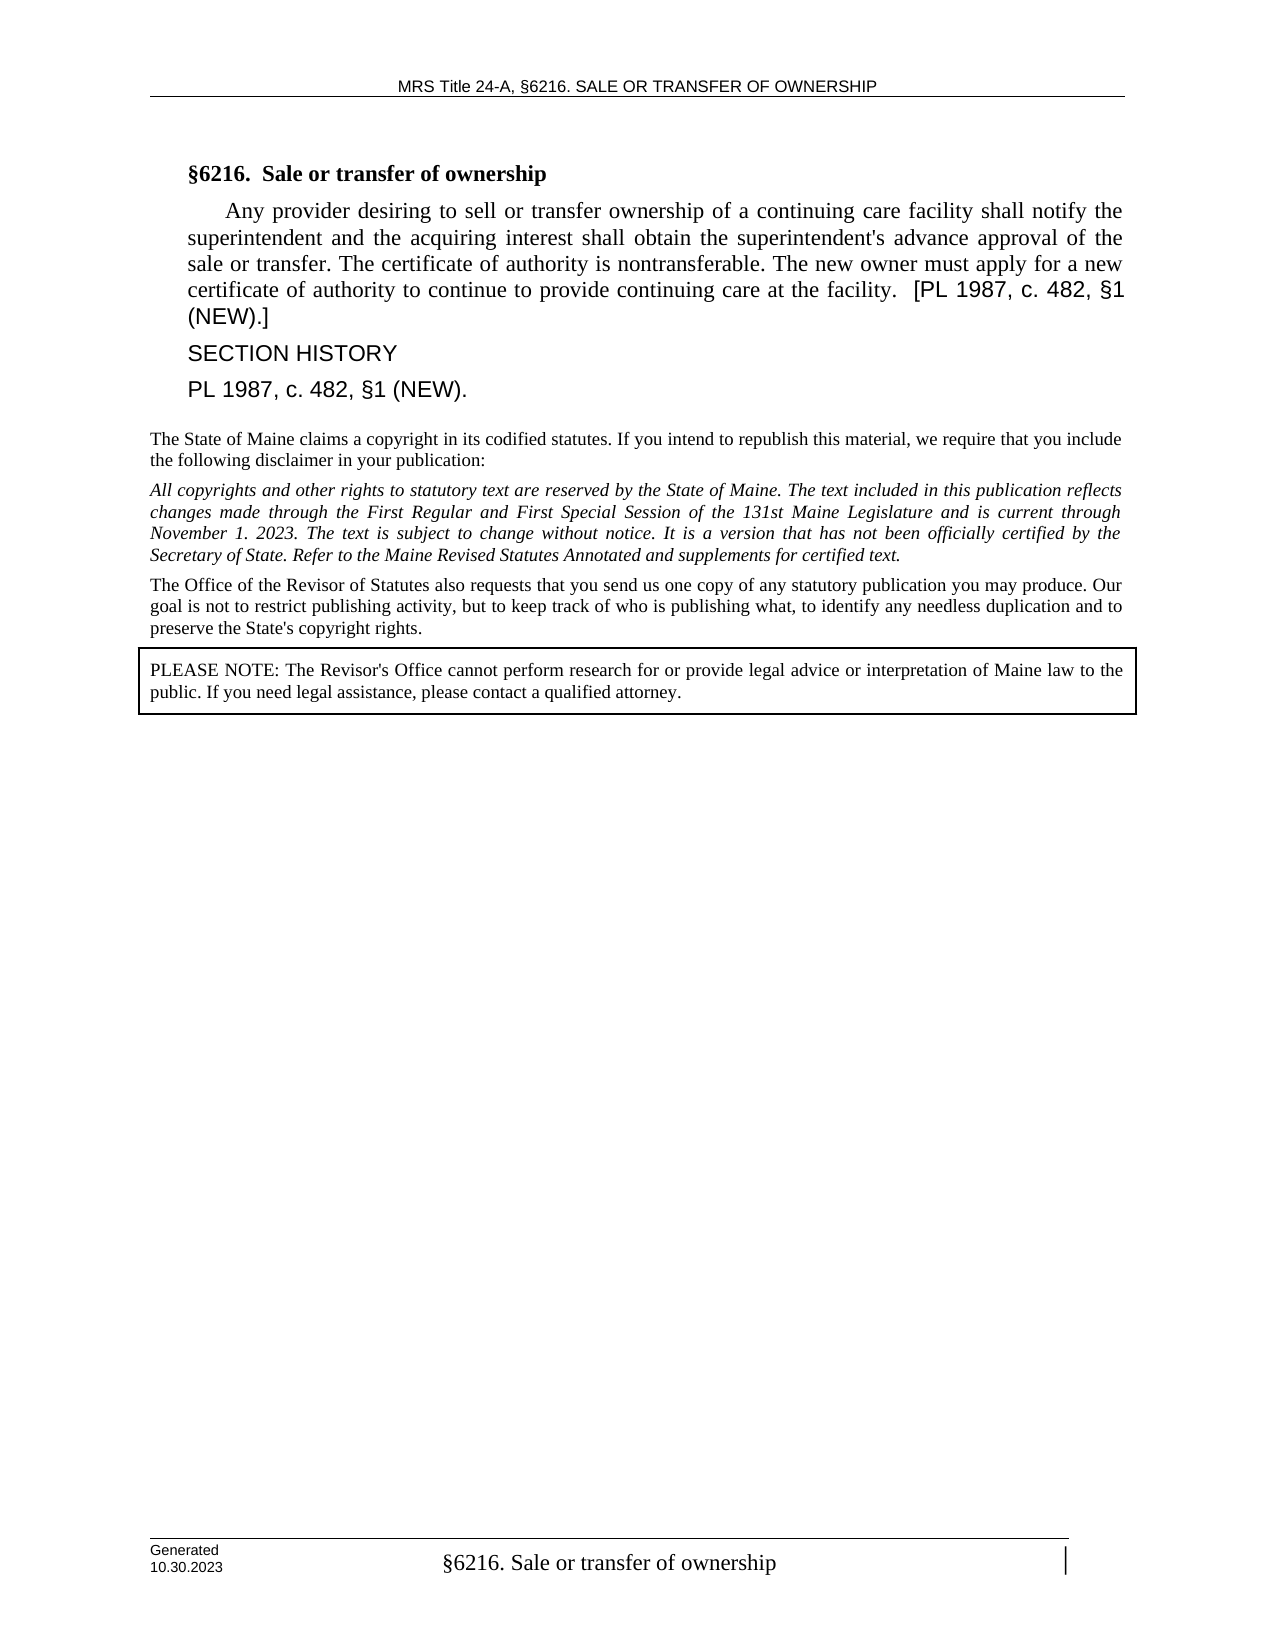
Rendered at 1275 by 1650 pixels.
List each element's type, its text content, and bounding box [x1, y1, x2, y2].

text The Office of the Revisor of Statutes also requests that you send us one copy of any statutory publication you may produce. Our goal is not to restrict publishing activity, but to keep track of who is publishing what, to identify any needless duplication and to preserve the State's copyright rights. [150, 574, 1125, 638]
text Any provider desiring to sell or transfer ownership of a continuing care facility shall notify the superintendent and the acquiring interest shall obtain the superintendent's advance approval of the sale or transfer. The certificate of authority is nontransferable. The new owner must apply for a new certificate of authority to continue to provide continuing care at the facility. [PL 1987, c. 482, §1 (NEW).] [187, 197, 1125, 329]
text PL 1987, c. 482, §1 (NEW). [187, 376, 1125, 403]
text The State of Maine claims a copyright in its codified statutes. If you intend to republish this material, we require that you include the following disclaimer in your publication: [150, 428, 1125, 471]
text SECTION HISTORY [187, 339, 1125, 366]
text PLEASE NOTE: The Revisor's Office cannot perform research for or provide legal advice or interpretation of Maine law to the public. If you need legal assistance, please contact a qualified attorney. [140, 649, 1135, 713]
text All copyrights and other rights to statutory text are reserved by the State of Maine. The text included in this publication reflects changes made through the First Regular and First Special Session of the 131st Maine Legislature and is current through November 1. 2023 . The text is subject to change without notice. It is a version that has not been officially certified by the Secretary of State. Refer to the Maine Revised Statutes Annotated and supplements for certified text. [150, 479, 1125, 565]
text §6216. Sale or transfer of ownership [187, 160, 1125, 187]
